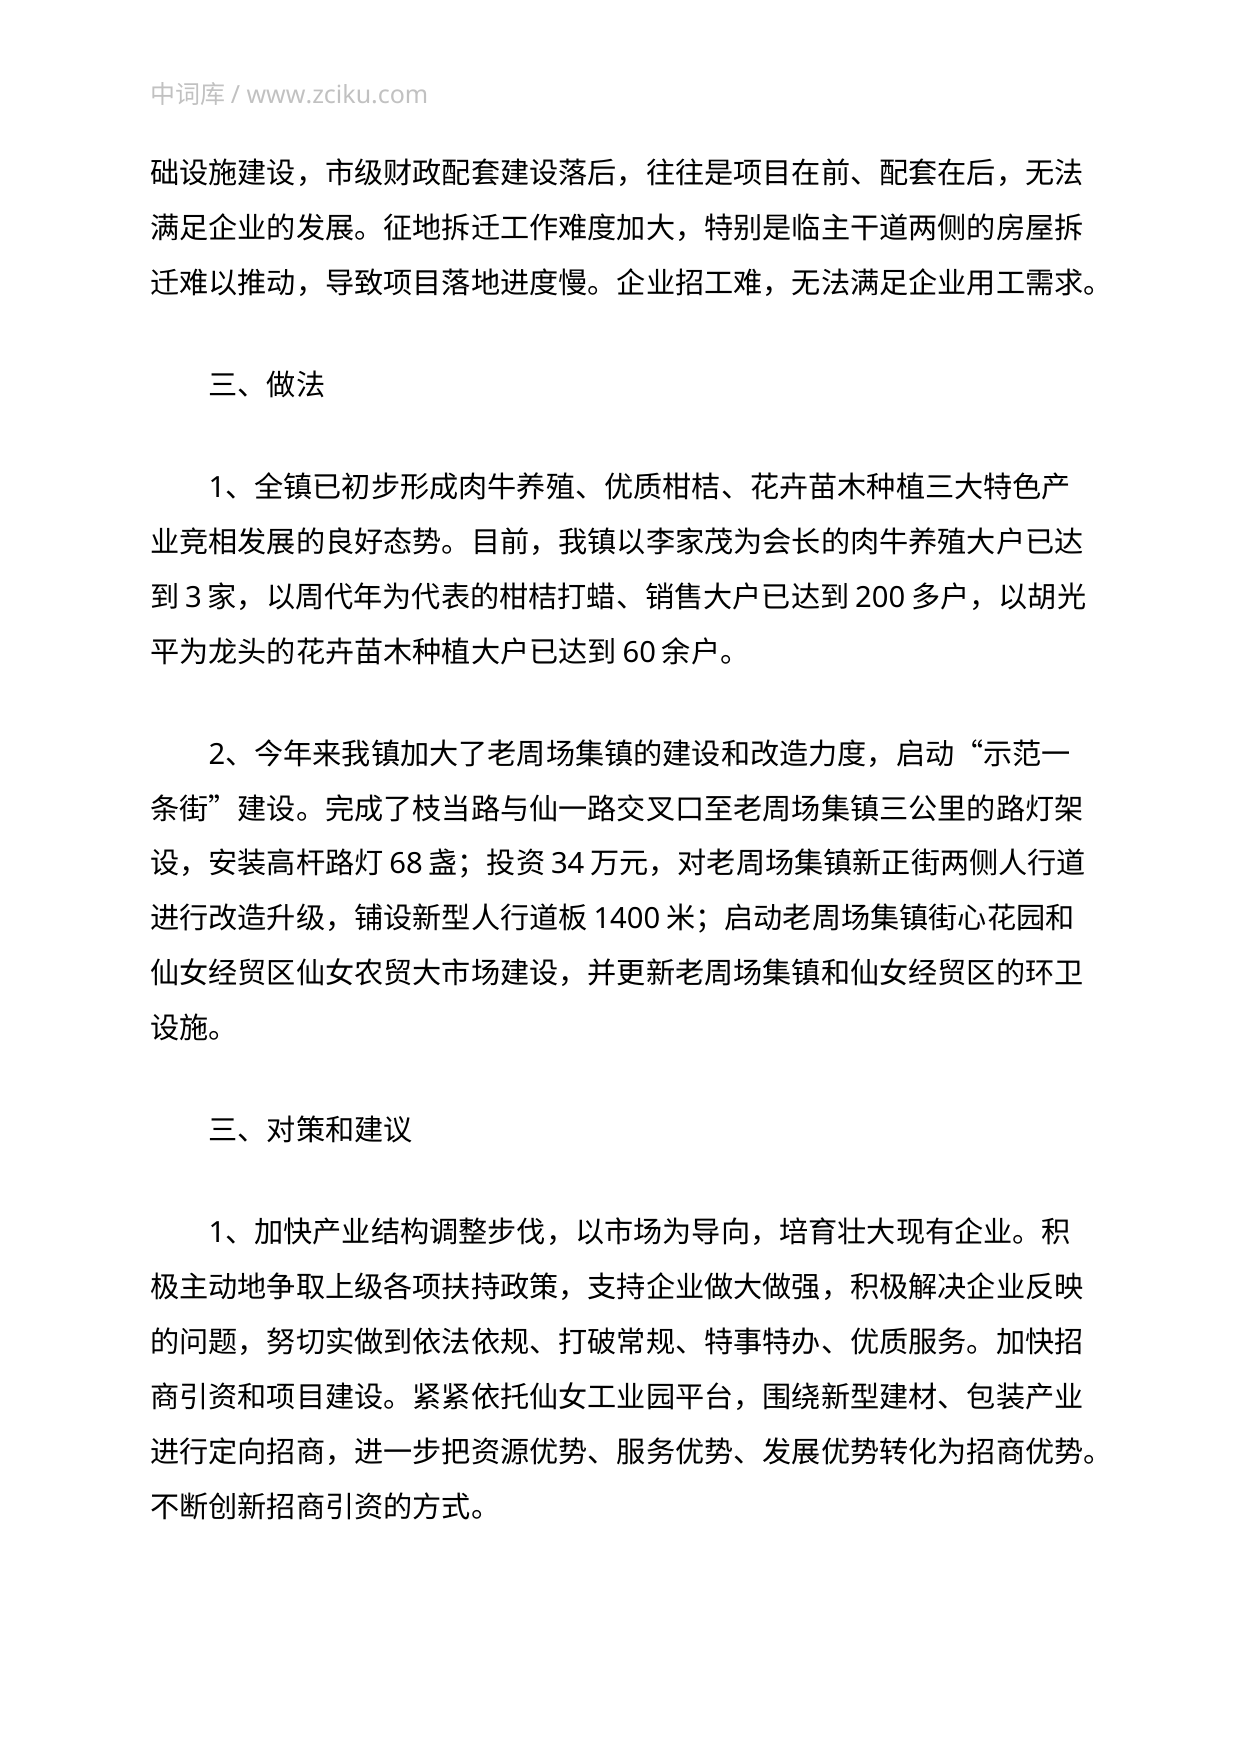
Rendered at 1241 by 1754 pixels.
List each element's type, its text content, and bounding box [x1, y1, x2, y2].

text 1、全镇已初步形成肉牛养殖、优质柑桔、花卉苗木种植三大特色产业竞相发展的良好态势。目前，我镇以李家茂为会长的肉牛养殖大户已达到3家，以周代年为代表的柑桔打蜡、销售大户已达到200多户，以胡光平为龙头的花卉苗木种植大户已达到60余户。 [150, 463, 1090, 671]
text 1、加快产业结构调整步伐，以市场为导向，培育壮大现有企业。积极主动地争取上级各项扶持政策，支持企业做大做强，积极解决企业反映的问题，努切实做到依法依规、打破常规、特事特办、优质服务。加快招商引资和项目建设。紧紧依托仙女工业园平台，围绕新型建材、包装产业进行定向招商，进一步把资源优势、服务优势、发展优势转化为招商优势。不断创新招商引资的方式。 [150, 1208, 1090, 1525]
text 三、做法 [150, 362, 1090, 404]
text 三、对策和建议 [150, 1107, 1090, 1149]
text 2、今年来我镇加大了老周场集镇的建设和改造力度，启动“示范一条街”建设。完成了枝当路与仙一路交叉口至老周场集镇三公里的路灯架设，安装高杆路灯68盏；投资34万元，对老周场集镇新正街两侧人行道进行改造升级，铺设新型人行道板1400米；启动老周场集镇街心花园和仙女经贸区仙女农贸大市场建设，并更新老周场集镇和仙女经贸区的环卫设施。 [150, 730, 1090, 1047]
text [150, 150, 1090, 302]
